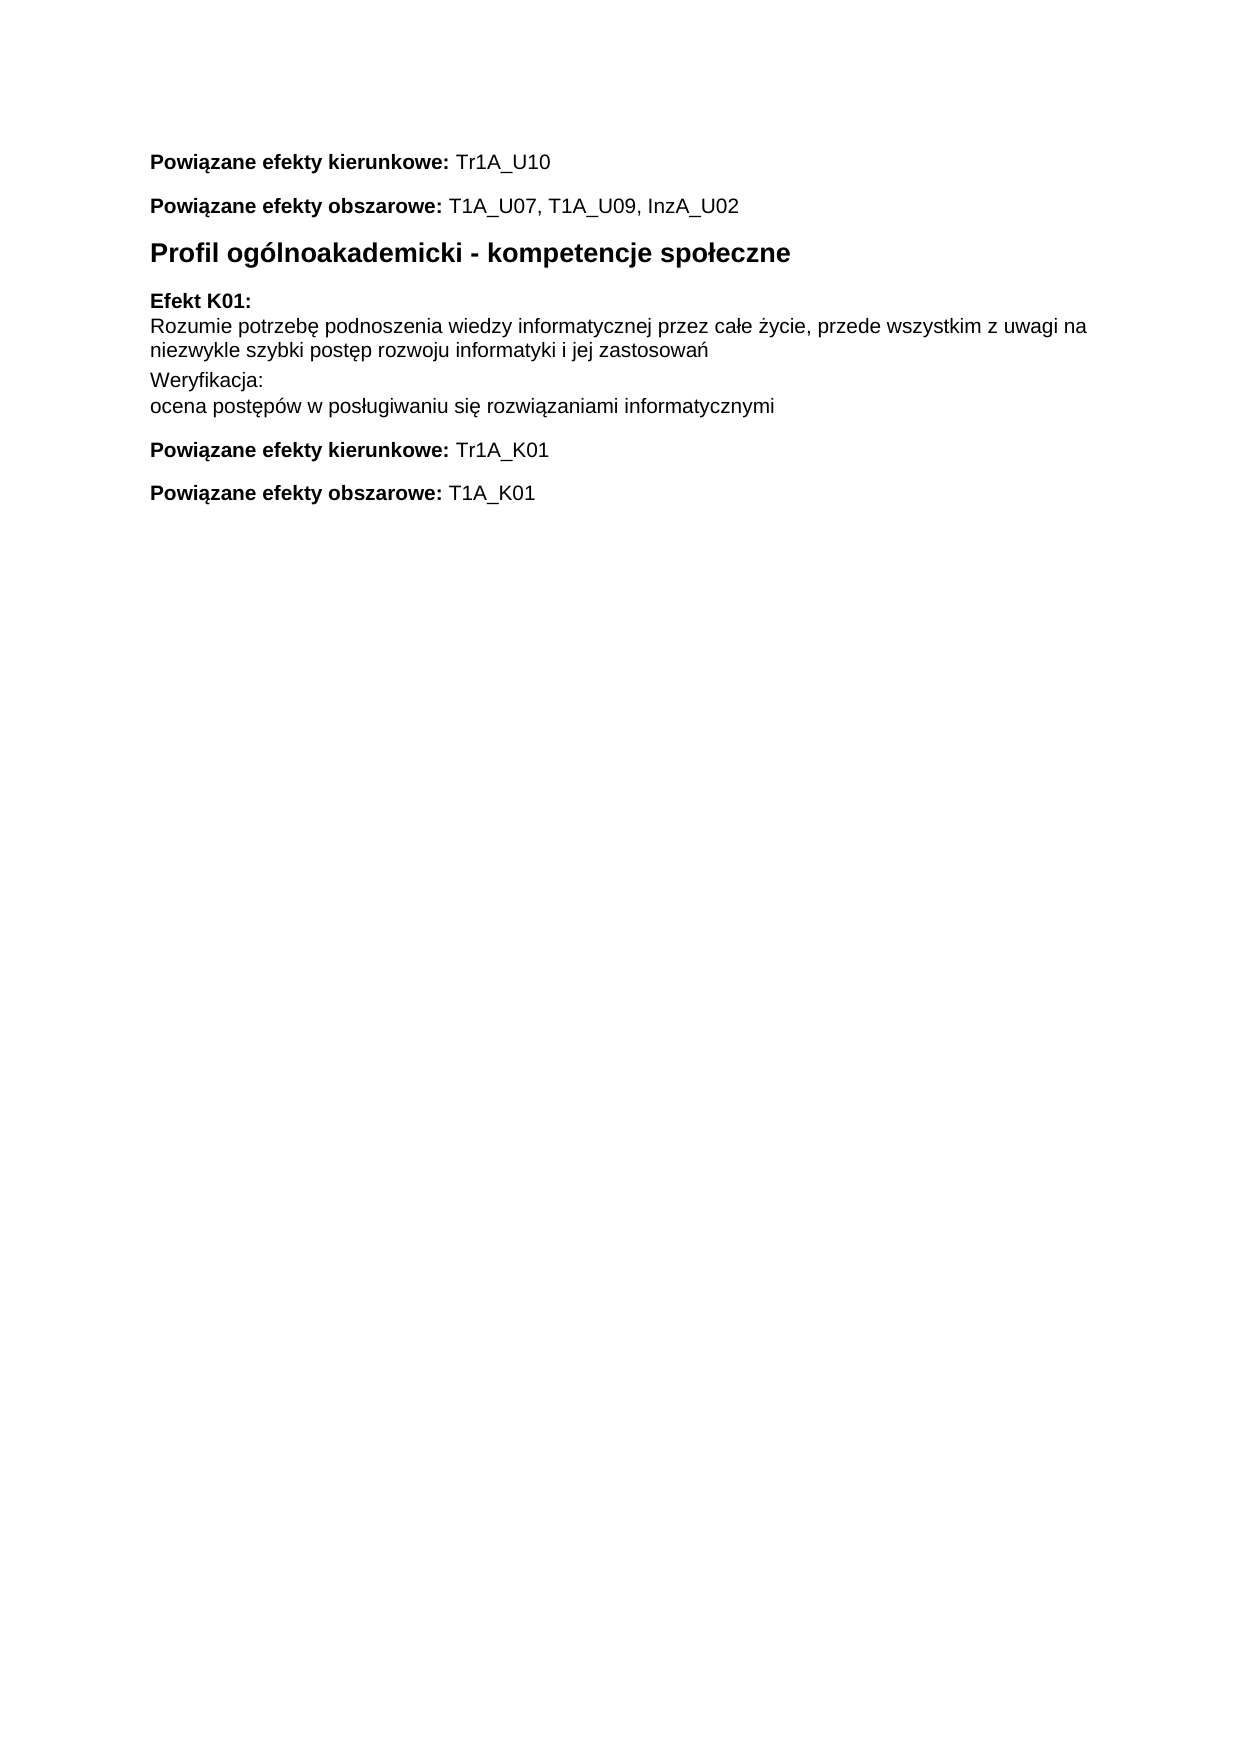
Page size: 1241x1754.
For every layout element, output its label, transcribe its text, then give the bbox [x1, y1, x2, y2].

subtitle Profil ogólnoakademicki - kompetencje społeczne [150, 237, 1090, 269]
text Powiązane efekty kierunkowe: Tr1A_K01 [150, 437, 1090, 461]
text Weryfikacja: [150, 368, 1090, 392]
text Efekt K01: [150, 288, 1090, 312]
text Powiązane efekty kierunkowe: Tr1A_U10 [150, 150, 1090, 174]
text ocena postępów w posługiwaniu się rozwiązaniami informatycznymi [150, 394, 1090, 418]
text Rozumie potrzebę podnoszenia wiedzy informatycznej przez całe życie, przede wszystkim z uwagi na niezwykle szybki postęp rozwoju informatyki i jej zastosowań [150, 313, 1090, 361]
text Powiązane efekty obszarowe: T1A_U07, T1A_U09, InzA_U02 [150, 194, 1090, 218]
text Powiązane efekty obszarowe: T1A_K01 [150, 481, 1090, 505]
